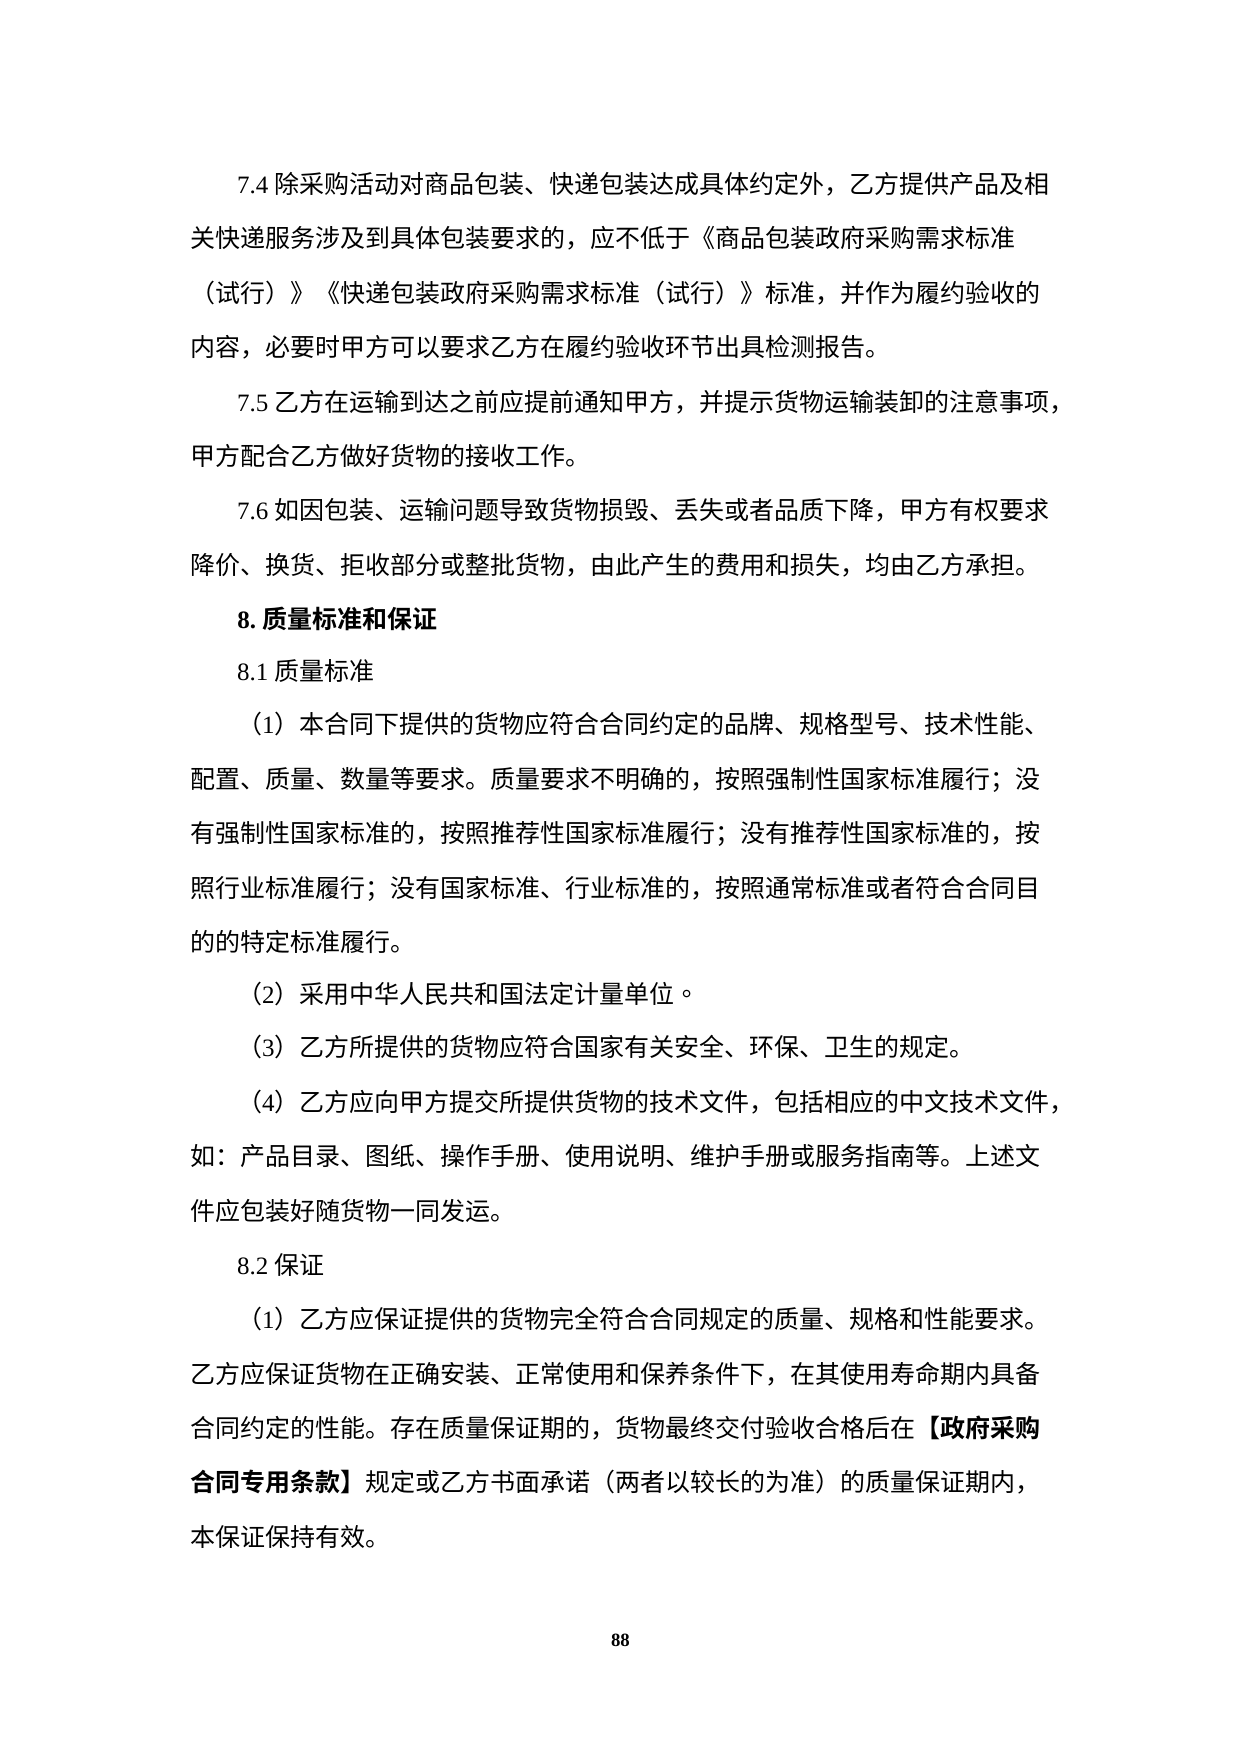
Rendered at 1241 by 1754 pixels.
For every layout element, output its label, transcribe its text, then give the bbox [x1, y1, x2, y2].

text （1）乙方应保证提供的货物完全符合合同规定的质量、规格和性能要求。乙方应保证货物在正确安装、正常使用和保养条件下，在其使用寿命期内具备合同约定的性能。存在质量保证期的，货物最终交付验收合格后在【政府采购合同专用条款】规定或乙方书面承诺（两者以较长的为准）的质量保证期内，本保证保持有效。 [190, 1300, 1050, 1553]
text （1）本合同下提供的货物应符合合同约定的品牌、规格型号、技术性能、配置、质量、数量等要求。质量要求不明确的，按照强制性国家标准履行；没有强制性国家标准的，按照推荐性国家标准履行；没有推荐性国家标准的，按照行业标准履行；没有国家标准、行业标准的，按照通常标准或者符合合同目的的特定标准履行。 [190, 705, 1050, 959]
text 7.4 除采购活动对商品包装、快递包装达成具体约定外，乙方提供产品及相关快递服务涉及到具体包装要求的，应不低于《商品包装政府采购需求标准（试行）》《快递包装政府采购需求标准（试行）》标准，并作为履约验收的内容，必要时甲方可以要求乙方在履约验收环节出具检测报告。 [190, 164, 1050, 364]
text 7.5 乙方在运输到达之前应提前通知甲方，并提示货物运输装卸的注意事项，甲方配合乙方做好货物的接收工作。 [190, 382, 1050, 473]
text （2）采用中华人民共和国法定计量单位。 [190, 977, 1050, 1011]
text 8.1 质量标准 [190, 654, 1050, 688]
text （3）乙方所提供的货物应符合国家有关安全、环保、卫生的规定。 [190, 1028, 1050, 1064]
text 8. 质量标准和保证 [190, 599, 1050, 636]
text （4）乙方应向甲方提交所提供货物的技术文件，包括相应的中文技术文件，如：产品目录、图纸、操作手册、使用说明、维护手册或服务指南等。上述文件应包装好随货物一同发运。 [190, 1082, 1050, 1227]
text 7.6 如因包装、运输问题导致货物损毁、丢失或者品质下降，甲方有权要求降价、换货、拒收部分或整批货物，由此产生的费用和损失，均由乙方承担。 [190, 491, 1050, 581]
text 8.2 保证 [190, 1245, 1050, 1282]
